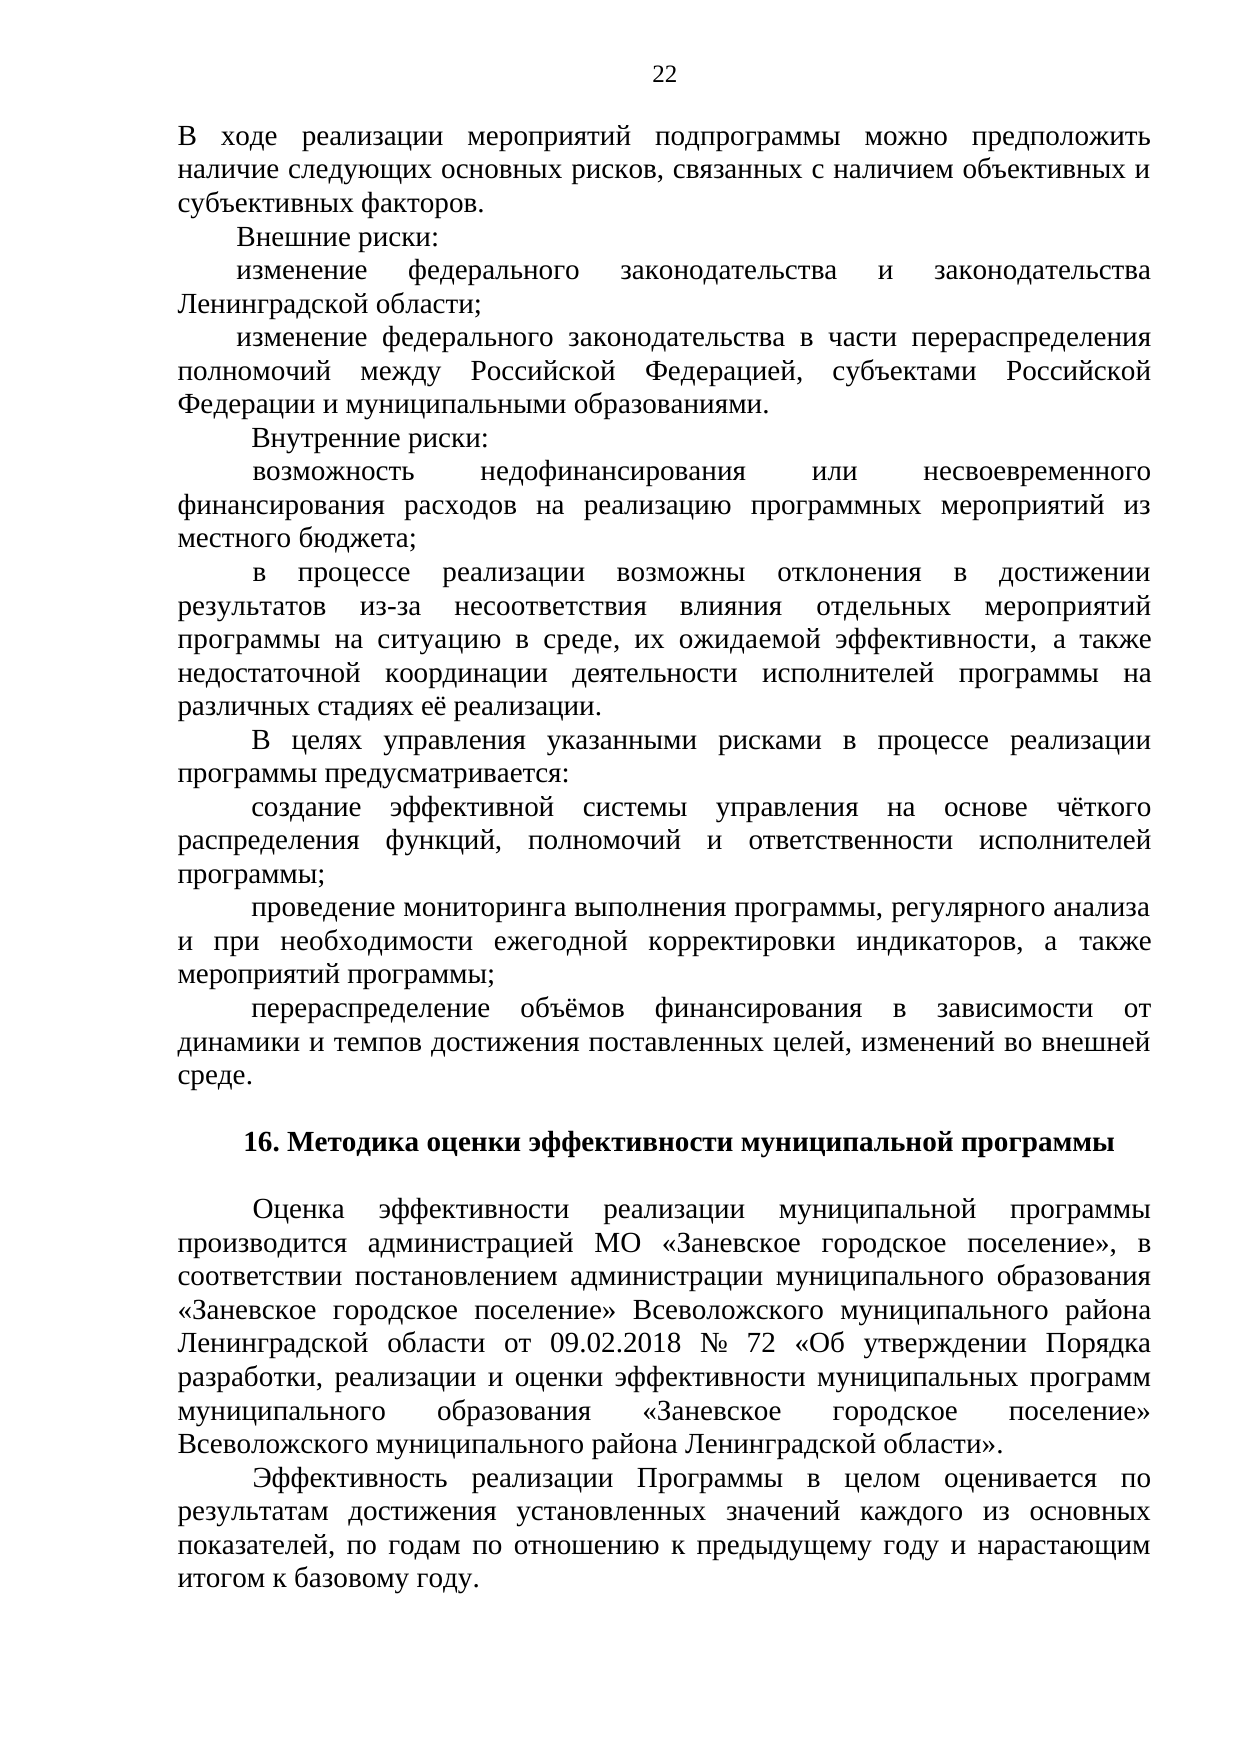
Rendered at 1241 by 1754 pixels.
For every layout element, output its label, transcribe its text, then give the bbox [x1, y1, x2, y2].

text 16. Методика оценки эффективности муниципальной программы [177, 1124, 1181, 1158]
text Эффективность реализации Программы в целом оценивается по результатам достижения установленных значений каждого из основных показателей, по годам по отношению к предыдущему году и нарастающим итогом к базовому году. [177, 1460, 1152, 1594]
text проведение мониторинга выполнения программы, регулярного анализа и при необходимости ежегодной корректировки индикаторов, а также мероприятий программы; [177, 889, 1152, 990]
text Внутренние риски: [177, 420, 1152, 453]
text возможность недофинансирования или несвоевременного финансирования расходов на реализацию программных мероприятий из местного бюджета; [177, 453, 1152, 554]
text Оценка эффективности реализации муниципальной программы производится администрацией МО «Заневское городское поселение», в соответствии постановлением администрации муниципального образования «Заневское городское поселение» Всеволожского муниципального района Ленинградской области от 09.02.2018 № 72 «Об утверждении Порядка разработки, реализации и оценки эффективности муниципальных программ муниципального образования «Заневское городское поселение» Всеволожского муниципального района Ленинградской области». [177, 1191, 1152, 1460]
text изменение федерального законодательства в части перераспределения полномочий между Российской Федерацией, субъектами Российской Федерации и муниципальными образованиями. [177, 319, 1152, 420]
text создание эффективной системы управления на основе чёткого распределения функций, полномочий и ответственности исполнителей программы; [177, 789, 1152, 889]
text В целях управления указанными рисками в процессе реализации программы предусматривается: [177, 722, 1152, 789]
text Внешние риски: [177, 219, 1152, 252]
text изменение федерального законодательства и законодательства Ленинградской области; [177, 252, 1152, 319]
text В ходе реализации мероприятий подпрограммы можно предположить наличие следующих основных рисков, связанных с наличием объективных и субъективных факторов. [177, 118, 1152, 219]
text в процессе реализации возможны отклонения в достижении результатов из-за несоответствия влияния отдельных мероприятий программы на ситуацию в среде, их ожидаемой эффективности, а также недостаточной координации деятельности исполнителей программы на различных стадиях её реализации. [177, 554, 1152, 722]
text перераспределение объёмов финансирования в зависимости от динамики и темпов достижения поставленных целей, изменений во внешней среде. [177, 990, 1152, 1091]
